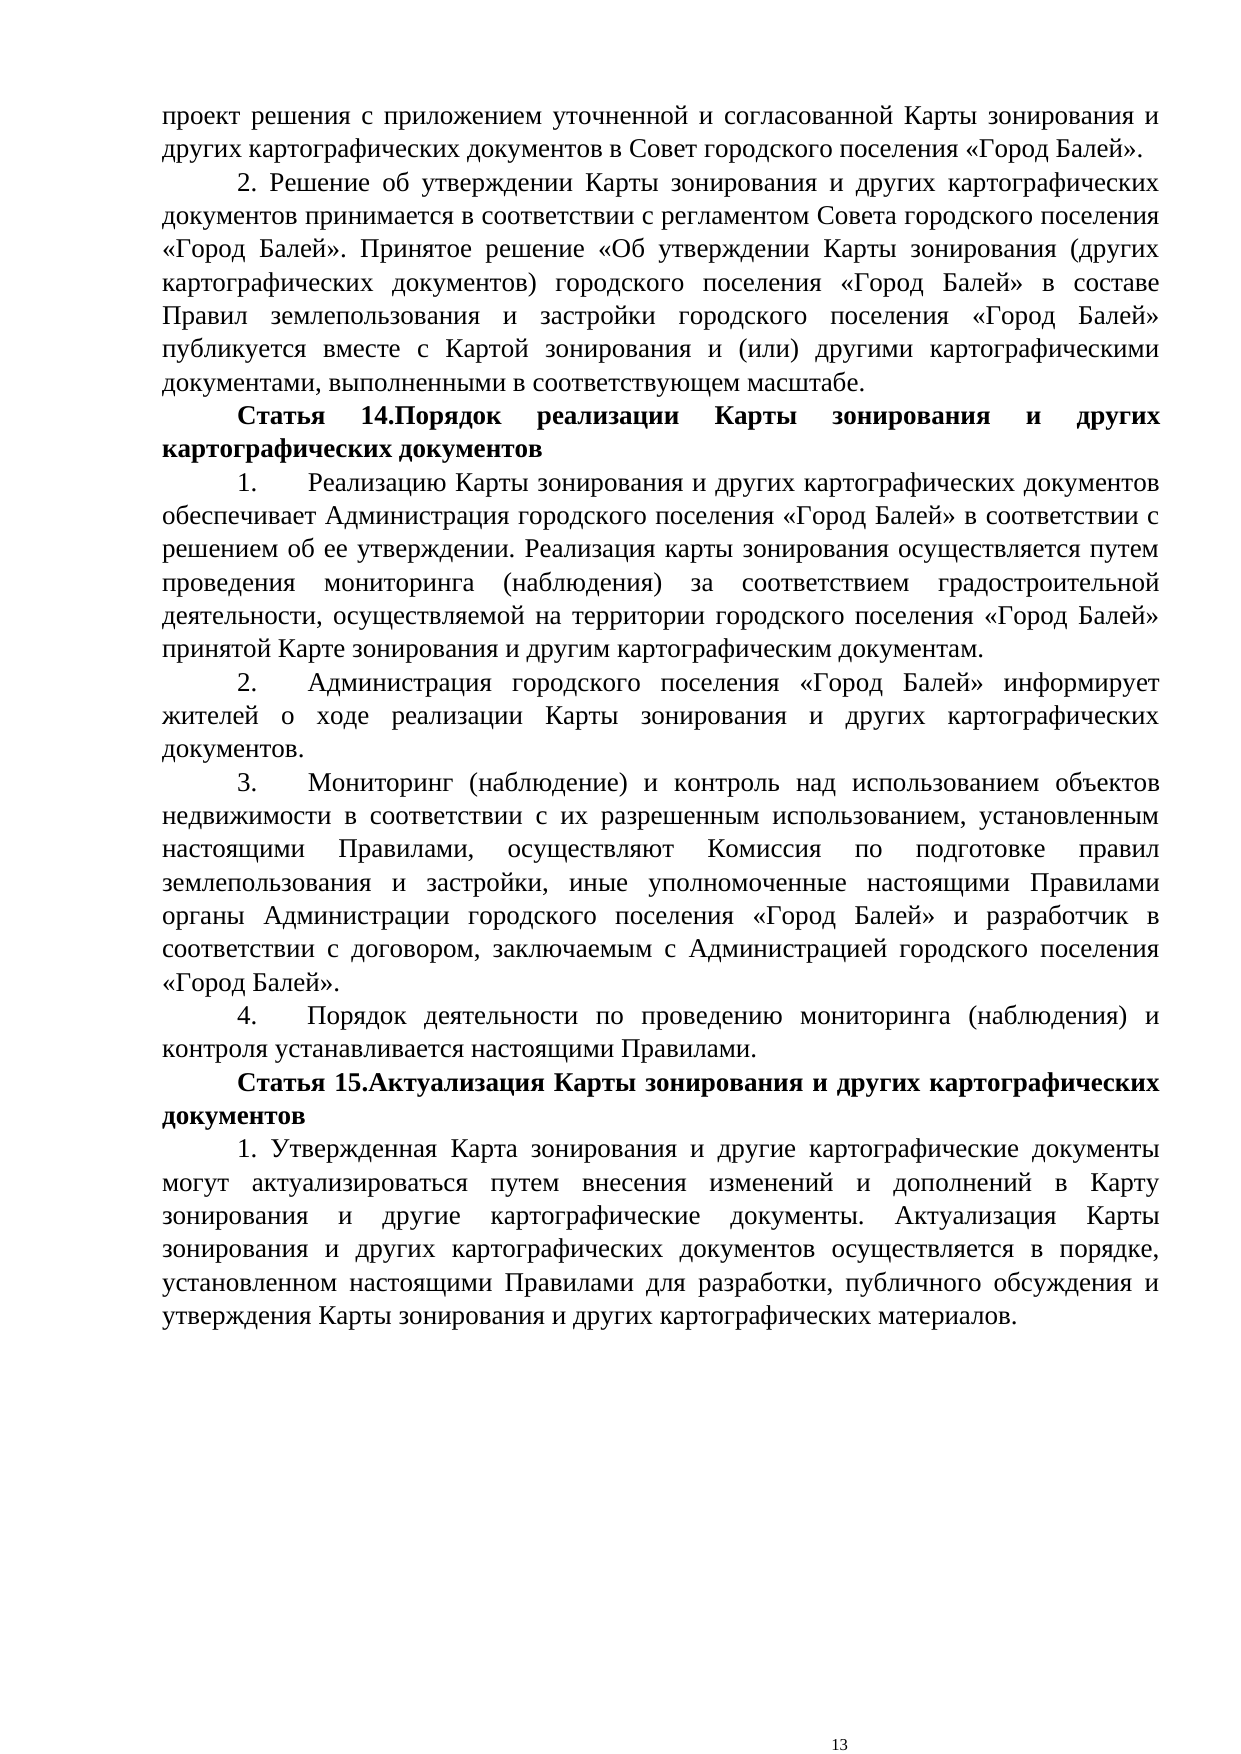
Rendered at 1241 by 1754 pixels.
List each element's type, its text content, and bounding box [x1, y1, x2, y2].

list Реализацию Карты зонирования и других картографических документов обеспечивает Администрация городского поселения «Город Балей» в соответствии с решением об ее утверждении. Реализация карты зонирования осуществляется путем проведения мониторинга (наблюдения) за соответствием градостроительной деятельности, осуществляемой на территории городского поселения «Город Балей» принятой Карте зонирования и другим картографическим документам. [162, 464, 1161, 664]
list Порядок деятельности по проведению мониторинга (наблюдения) и контроля устанавливается настоящими Правилами. [162, 998, 1161, 1064]
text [162, 98, 1161, 164]
text 1. Утвержденная Карта зонирования и другие картографические документы могут актуализироваться путем внесения изменений и дополнений в Карту зонирования и другие картографические документы. Актуализация Карты зонирования и других картографических документов осуществляется в порядке, установленном настоящими Правилами для разработки, публичного обсуждения и утверждения Карты зонирования и других картографических материалов. [162, 1131, 1161, 1331]
list Мониторинг (наблюдение) и контроль над использованием объектов недвижимости в соответствии с их разрешенным использованием, установленным настоящими Правилами, осуществляют Комиссия по подготовке правил землепользования и застройки, иные уполномоченные настоящими Правилами органы Администрации городского поселения «Город Балей» и разработчик в соответствии с договором, заключаемым с Администрацией городского поселения «Город Балей». [162, 764, 1161, 998]
list Администрация городского поселения «Город Балей» информирует жителей о ходе реализации Карты зонирования и других картографических документов. [162, 664, 1161, 764]
text 2. Решение об утверждении Карты зонирования и других картографических документов принимается в соответствии с регламентом Совета городского поселения «Город Балей». Принятое решение «Об утверждении Карты зонирования (других картографических документов) городского поселения «Город Балей» в составе Правил землепользования и застройки городского поселения «Город Балей» публикуется вместе с Картой зонирования и (или) другими картографическими документами, выполненными в соответствующем масштабе. [162, 164, 1161, 398]
text Статья 14.Порядок реализации Карты зонирования и других картографических документов [162, 398, 1161, 464]
text Статья 15.Актуализация Карты зонирования и других картографических документов [162, 1064, 1161, 1131]
